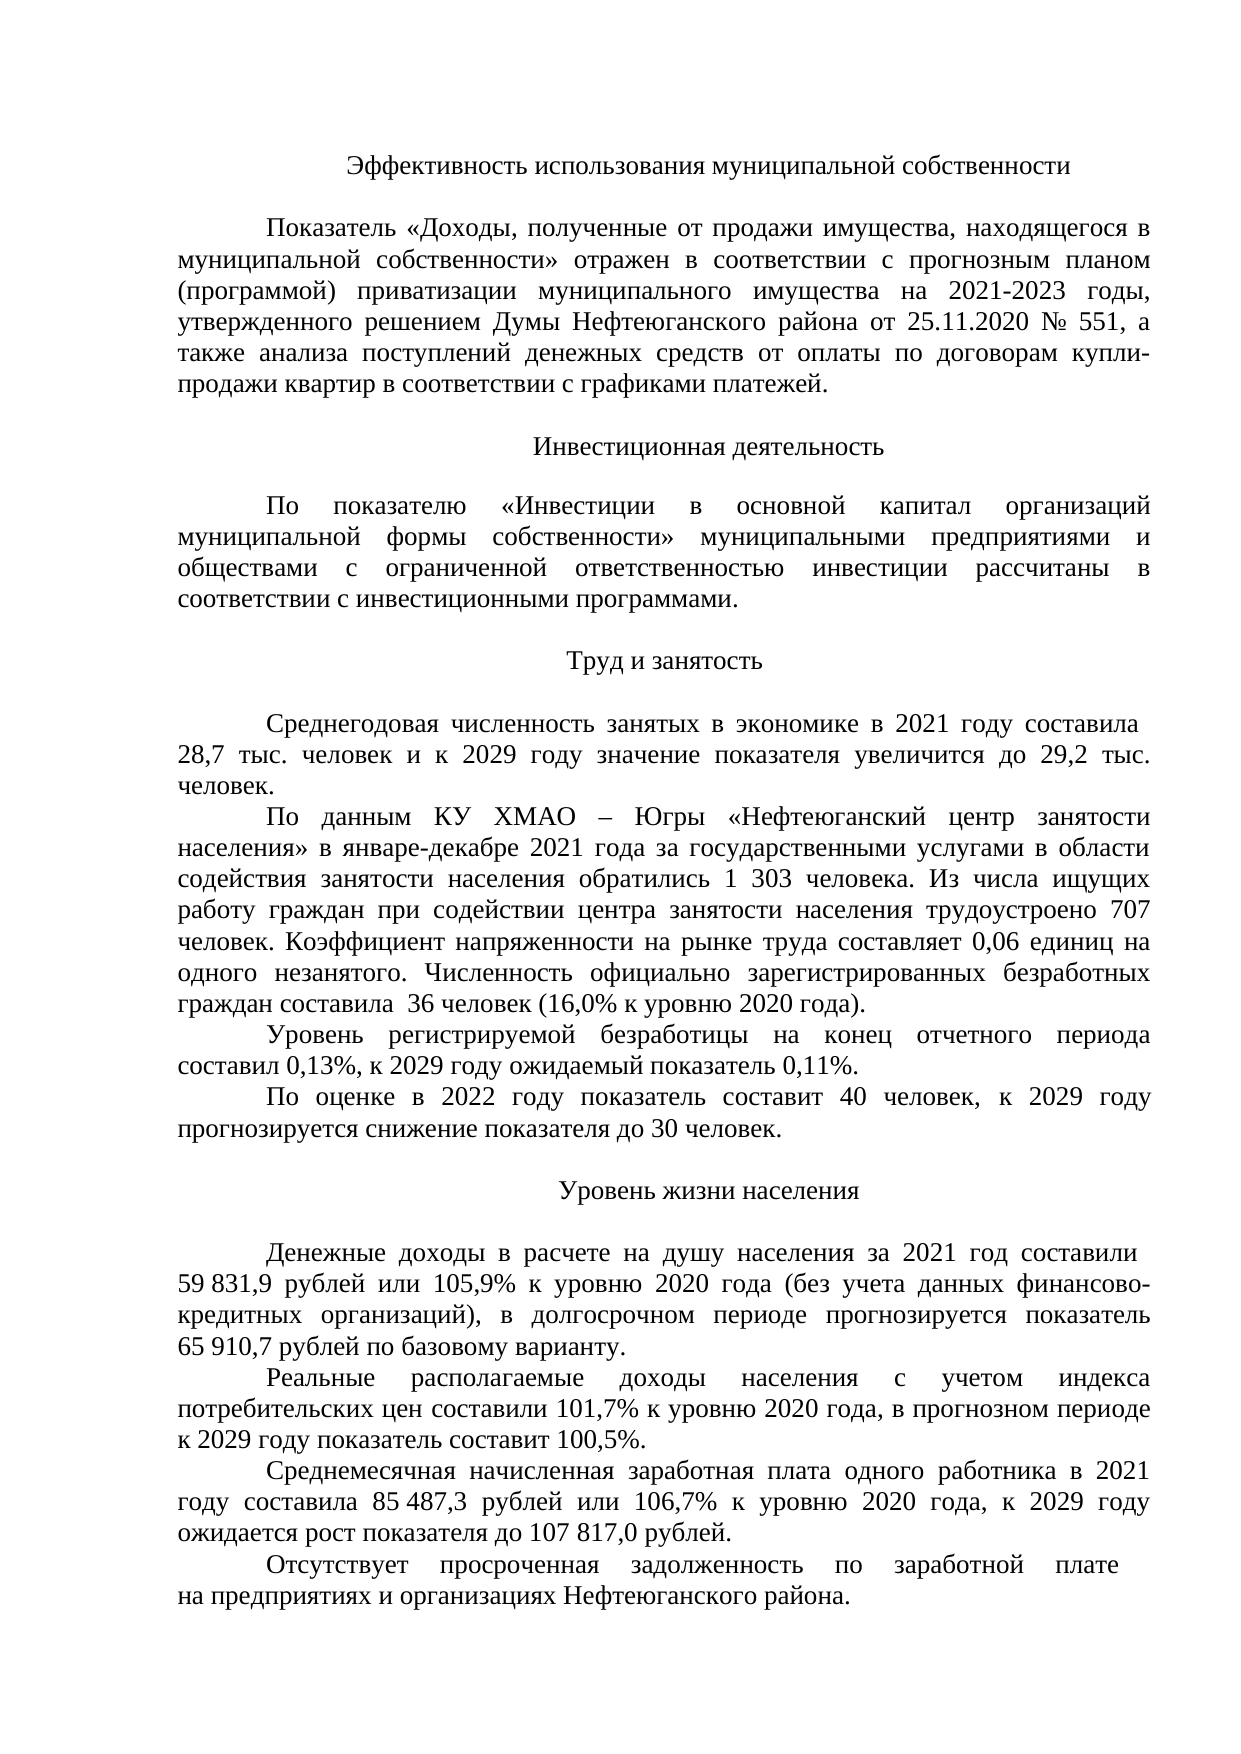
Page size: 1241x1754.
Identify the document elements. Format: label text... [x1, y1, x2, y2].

text По показателю «Инвестиции в основной капитал организаций муниципальной формы собственности» муниципальными предприятиями и обществами с ограниченной ответственностью инвестиции рассчитаны в соответствии с инвестиционными программами. [177, 489, 1152, 613]
text Уровень жизни населения [177, 1174, 1152, 1205]
text Отсутствует просроченная задолженность по заработной плате на предприятиях и организациях Нефтеюганского района. [177, 1548, 1152, 1610]
text Среднемесячная начисленная заработная плата одного работника в 2021 году составила 85 487,3 рублей или 106,7% к уровню 2020 года, к 2029 году ожидается рост показателя до 107 817,0 рублей. [177, 1454, 1152, 1548]
text Уровень регистрируемой безработицы на конец отчетного периода составил 0,13%, к 2029 году ожидаемый показатель 0,11%. [177, 1018, 1152, 1081]
text Эффективность использования муниципальной собственности [177, 149, 1152, 180]
text По данным КУ ХМАО – Югры «Нефтеюганский центр занятости населения» в январе-декабре 2021 года за государственными услугами в области содействия занятости населения обратились 1 303 человека. Из числа ищущих работу граждан при содействии центра занятости населения трудоустроено 707 человек. Коэффициент напряженности на рынке труда составляет 0,06 единиц на одного незанятого. Численность официально зарегистрированных безработных граждан составила 36 человек (16,0% к уровню 2020 года). [177, 800, 1152, 1018]
text Показатель «Доходы, полученные от продажи имущества, находящегося в муниципальной собственности» отражен в соответствии с прогнозным планом (программой) приватизации муниципального имущества на 2021-2023 годы, утвержденного решением Думы Нефтеюганского района от 25.11.2020 № 551, а также анализа поступлений денежных средств от оплаты по договорам купли-продажи квартир в соответствии с графиками платежей. [177, 212, 1152, 398]
text Денежные доходы в расчете на душу населения за 2021 год составили 59 831,9 рублей или 105,9% к уровню 2020 года (без учета данных финансово-кредитных организаций), в долгосрочном периоде прогнозируется показатель 65 910,7 рублей по базовому варианту. [177, 1236, 1152, 1361]
text Реальные располагаемые доходы населения с учетом индекса потребительских цен составили 101,7% к уровню 2020 года, в прогнозном периоде к 2029 году показатель составит 100,5%. [177, 1361, 1152, 1454]
text По оценке в 2022 году показатель составит 40 человек, к 2029 году прогнозируется снижение показателя до 30 человек. [177, 1081, 1152, 1143]
text Труд и занятость [177, 644, 1152, 676]
text Инвестиционная деятельность [177, 429, 1152, 461]
text Среднегодовая численность занятых в экономике в 2021 году составила 28,7 тыс. человек и к 2029 году значение показателя увеличится до 29,2 тыс. человек. [177, 707, 1152, 800]
